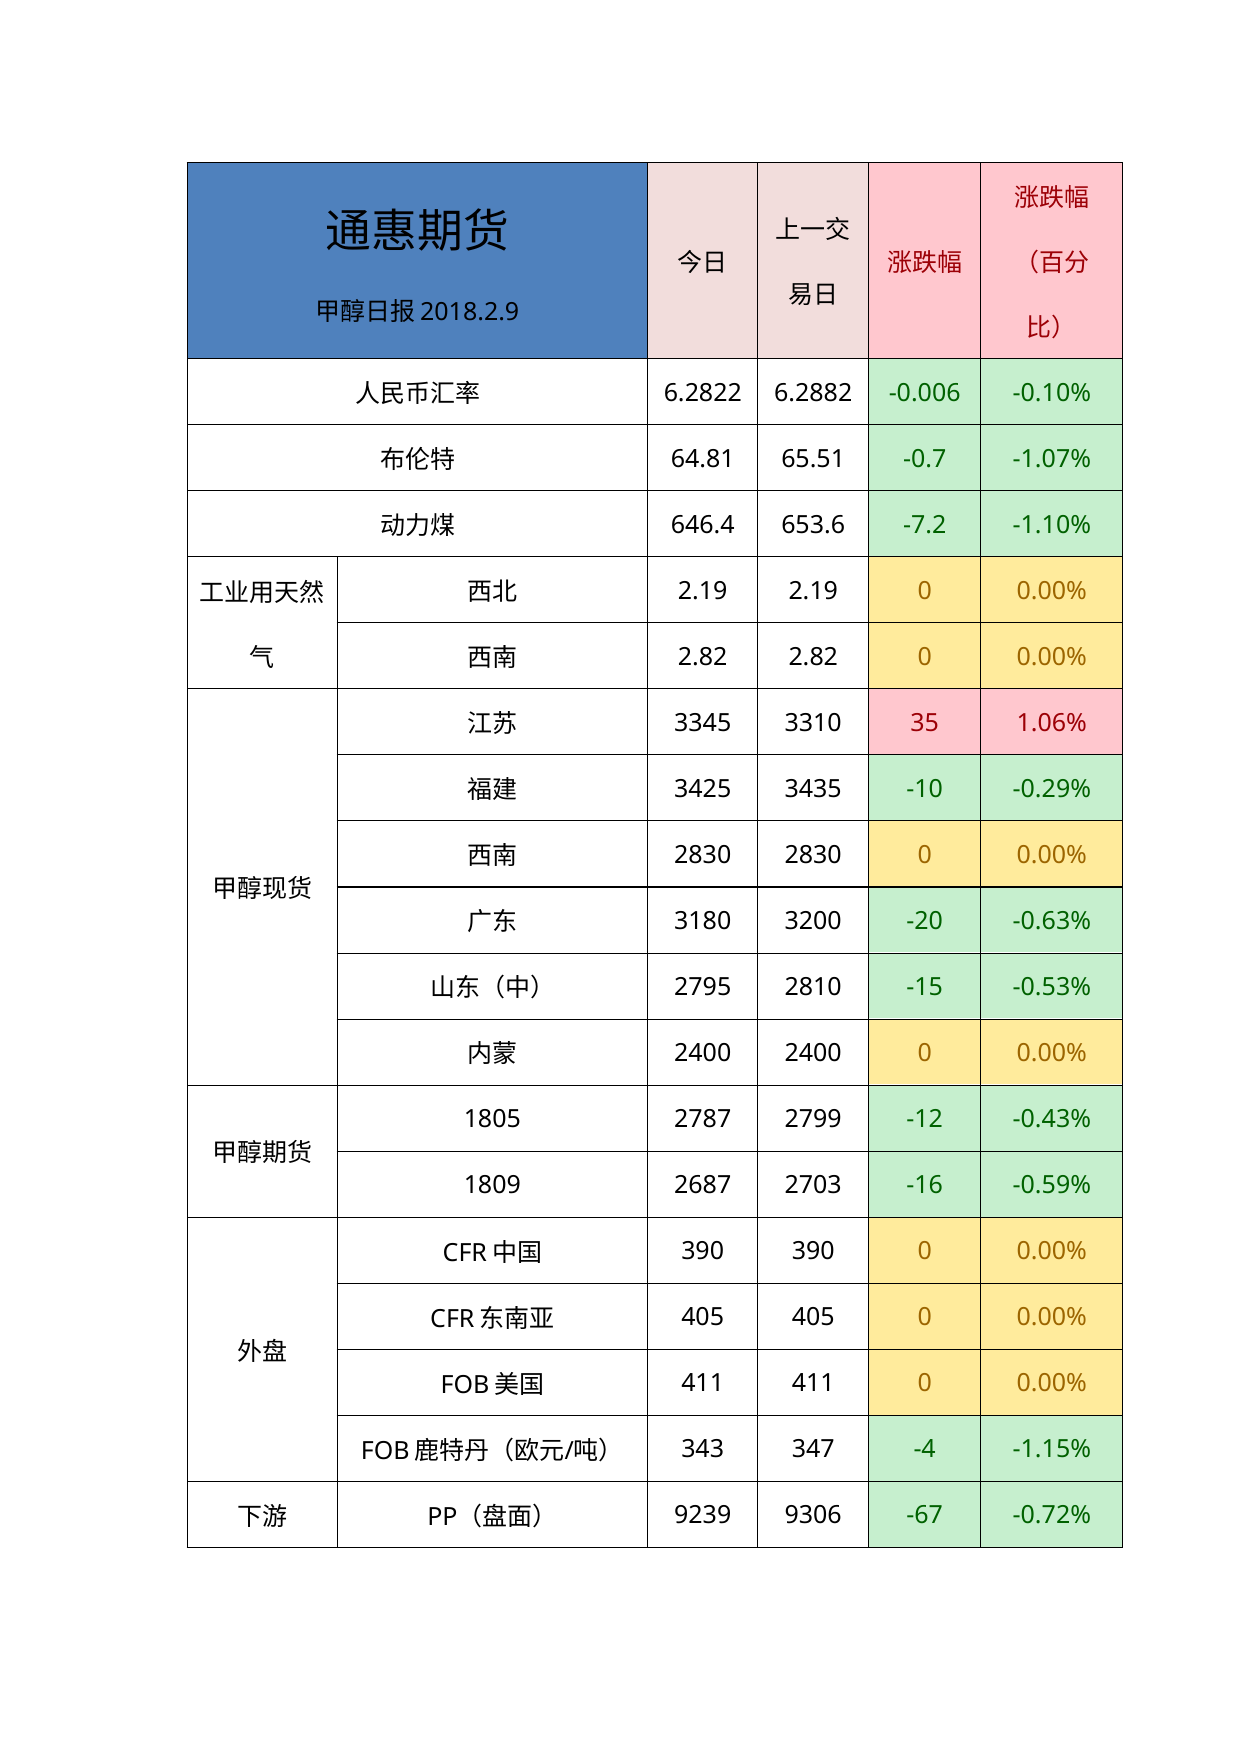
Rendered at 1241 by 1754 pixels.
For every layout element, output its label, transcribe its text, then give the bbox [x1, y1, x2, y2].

table_cell 343 [648, 1416, 757, 1481]
table_cell 405 [758, 1284, 868, 1349]
table_cell -0.72% [981, 1482, 1122, 1547]
table_cell 0.00% [981, 1020, 1122, 1084]
table_cell -1.15% [981, 1416, 1122, 1481]
table_cell 0 [869, 1218, 980, 1283]
table_cell 1805 [338, 1086, 647, 1151]
table_cell 工业用天然气 [188, 557, 337, 688]
table_cell 2687 [648, 1152, 757, 1217]
table_cell -0.59% [981, 1152, 1122, 1217]
table_cell 2400 [648, 1020, 757, 1084]
table_cell 9306 [758, 1482, 868, 1547]
table_cell 布伦特 [188, 425, 647, 490]
table_header 涨跌幅（百分比） [981, 163, 1122, 358]
table_cell 2830 [648, 821, 757, 886]
table_cell 动力煤 [188, 491, 647, 556]
table_cell 3200 [758, 888, 868, 952]
table_cell -1.10% [981, 491, 1122, 556]
table_cell -15 [869, 954, 980, 1018]
table_cell 646.4 [648, 491, 757, 556]
table_cell 2.19 [758, 557, 868, 622]
table_cell 3310 [758, 689, 868, 754]
table_cell 2799 [758, 1086, 868, 1151]
table_cell 653.6 [758, 491, 868, 556]
table_cell 人民币汇率 [188, 359, 647, 424]
table_cell 6.2882 [758, 359, 868, 424]
table_cell 0.00% [981, 557, 1122, 622]
table_cell FOB鹿特丹（欧元/吨） [338, 1416, 647, 1481]
table_cell -20 [869, 888, 980, 952]
table_cell 0.00% [981, 1284, 1122, 1349]
table_cell -0.53% [981, 954, 1122, 1018]
table_cell 2.82 [758, 623, 868, 688]
table_cell 2795 [648, 954, 757, 1018]
table_cell 0 [869, 821, 980, 886]
table_cell -1.07% [981, 425, 1122, 490]
table_cell CFR东南亚 [338, 1284, 647, 1349]
table_cell 3345 [648, 689, 757, 754]
table_cell 广东 [338, 888, 647, 952]
table_cell 山东（中） [338, 954, 647, 1018]
table_cell 390 [648, 1218, 757, 1283]
table_cell -0.29% [981, 755, 1122, 820]
table_cell 西北 [338, 557, 647, 622]
table_cell 1.06% [981, 689, 1122, 754]
table_header 今日 [648, 163, 757, 358]
table_cell 0.00% [981, 1350, 1122, 1415]
table_cell 2.19 [648, 557, 757, 622]
table_cell 0 [869, 1350, 980, 1415]
table_cell 2830 [758, 821, 868, 886]
table_cell 甲醇期货 [188, 1086, 337, 1217]
table_cell 0.00% [981, 623, 1122, 688]
table_cell -12 [869, 1086, 980, 1151]
table_header 涨跌幅 [869, 163, 980, 358]
table_cell 2810 [758, 954, 868, 1018]
table_cell 6.2822 [648, 359, 757, 424]
table_cell 福建 [338, 755, 647, 820]
table_cell 65.51 [758, 425, 868, 490]
table_cell CFR中国 [338, 1218, 647, 1283]
table_cell 西南 [338, 821, 647, 886]
table_cell 347 [758, 1416, 868, 1481]
table_cell -7.2 [869, 491, 980, 556]
table_cell -0.63% [981, 888, 1122, 952]
table_cell 1809 [338, 1152, 647, 1217]
table_header 上一交易日 [758, 163, 868, 358]
table_cell 0.00% [981, 821, 1122, 886]
table_cell 3435 [758, 755, 868, 820]
table_cell 2703 [758, 1152, 868, 1217]
table_cell 2787 [648, 1086, 757, 1151]
table_cell 390 [758, 1218, 868, 1283]
table_cell -0.006 [869, 359, 980, 424]
table_cell -0.43% [981, 1086, 1122, 1151]
table_cell 外盘 [188, 1218, 337, 1481]
table_header 通惠期货 甲醇日报2018.2.9 [188, 163, 647, 358]
table_cell 3425 [648, 755, 757, 820]
table_cell 405 [648, 1284, 757, 1349]
table_cell 35 [869, 689, 980, 754]
table_cell -16 [869, 1152, 980, 1217]
table_cell FOB美国 [338, 1350, 647, 1415]
table_cell 411 [758, 1350, 868, 1415]
table_cell 0 [869, 1020, 980, 1084]
table_cell 0.00% [981, 1218, 1122, 1283]
table_cell 411 [648, 1350, 757, 1415]
table_cell 9239 [648, 1482, 757, 1547]
table_cell -0.10% [981, 359, 1122, 424]
table_cell 0 [869, 557, 980, 622]
table_cell 3180 [648, 888, 757, 952]
table_cell 0 [869, 623, 980, 688]
table_cell 2400 [758, 1020, 868, 1084]
table_cell 0 [869, 1284, 980, 1349]
table_cell -10 [869, 755, 980, 820]
table_cell 西南 [338, 623, 647, 688]
table_cell 江苏 [338, 689, 647, 754]
table_cell 下游 [188, 1482, 337, 1547]
table_cell 2.82 [648, 623, 757, 688]
table_cell PP（盘面） [338, 1482, 647, 1547]
table_cell 甲醇现货 [188, 689, 337, 1084]
table_cell 内蒙 [338, 1020, 647, 1084]
table_cell -4 [869, 1416, 980, 1481]
table_cell 64.81 [648, 425, 757, 490]
table_cell -0.7 [869, 425, 980, 490]
table_cell -67 [869, 1482, 980, 1547]
